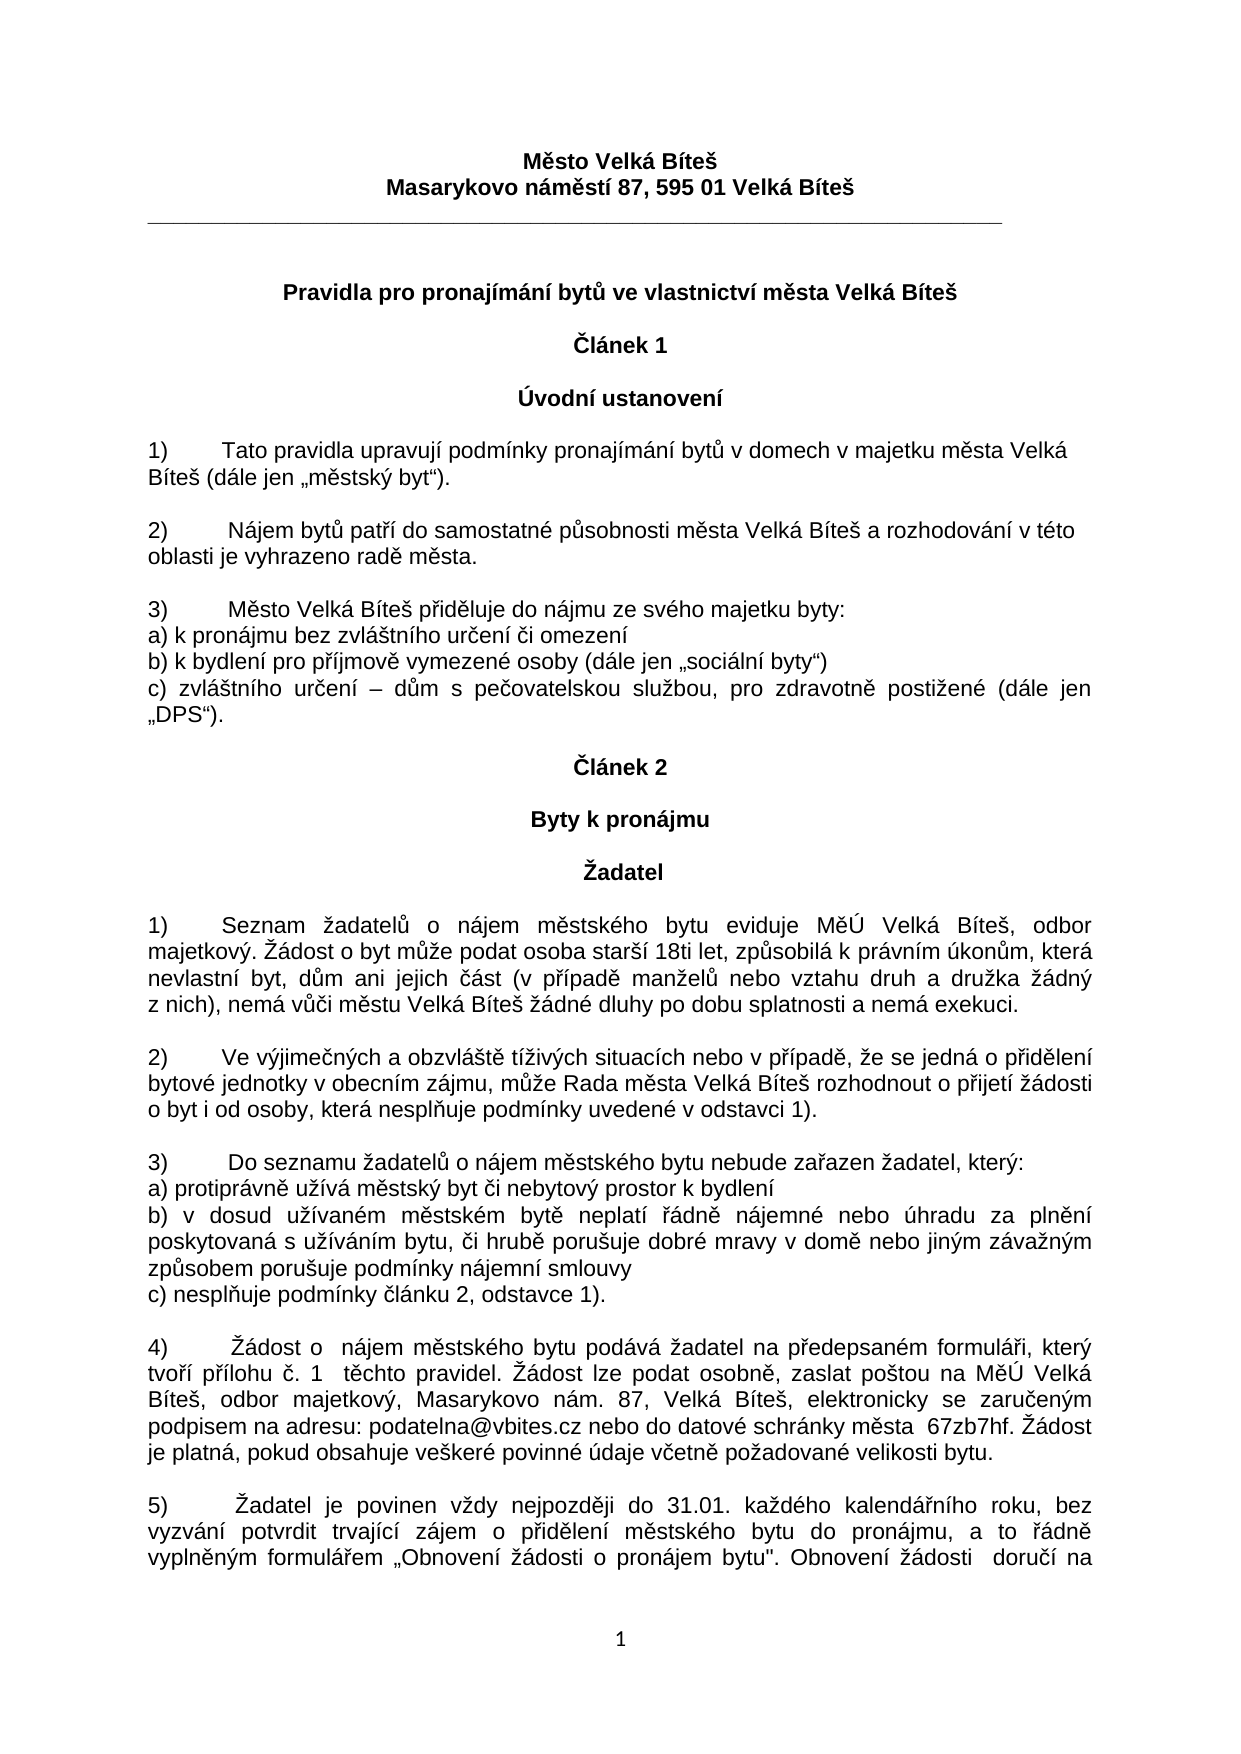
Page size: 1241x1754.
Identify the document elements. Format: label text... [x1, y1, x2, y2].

text a) protiprávně užívá městský byt či nebytový prostor k bydlení [148, 1175, 1093, 1202]
text 4) Žádost o nájem městského bytu podává žadatel na předepsaném formuláři, který tvoří přílohu č. 1 těchto pravidel. Žádost lze podat osobně, zaslat poštou na MěÚ Velká Bíteš, odbor majetkový, Masarykovo nám. 87, Velká Bíteš, elektronicky se zaručeným podpisem na adresu: podatelna@vbites.cz nebo do datové schránky města 67zb7hf. Žádost je platná, pokud obsahuje veškeré povinné údaje včetně požadované velikosti bytu. [148, 1333, 1093, 1465]
text c) nesplňuje podmínky článku 2, odstavce 1). [148, 1281, 1093, 1307]
text Masarykovo náměstí 87, 595 01 Velká Bíteš [148, 174, 1093, 200]
text 2) Nájem bytů patří do samostatné působnosti města Velká Bíteš a rozhodování v této oblasti je vyhrazeno radě města. [148, 517, 1093, 569]
text Město Velká Bíteš [148, 148, 1093, 174]
text Žadatel [148, 859, 1093, 886]
text 3) Město Velká Bíteš přiděluje do nájmu ze svého majetku byty: [148, 596, 1093, 622]
text 2) Ve výjimečných a obzvláště tíživých situacích nebo v případě, že se jedná o přidělení bytové jednotky v obecním zájmu, může Rada města Velká Bíteš rozhodnout o přijetí žádosti o byt i od osoby, která nesplňuje podmínky uvedené v odstavci 1). [148, 1044, 1093, 1123]
subtitle Úvodní ustanovení [148, 385, 1093, 411]
text Byty k pronájmu [148, 806, 1093, 833]
text 3) Do seznamu žadatelů o nájem městského bytu nebude zařazen žadatel, který: [148, 1149, 1093, 1175]
text Článek 1 [148, 332, 1093, 358]
text b) k bydlení pro příjmově vymezené osoby (dále jen „sociální byty“) [148, 648, 1093, 675]
text b) v dosud užívaném městském bytě neplatí řádně nájemné nebo úhradu za plnění poskytovaná s užíváním bytu, či hrubě porušuje dobré mravy v domě nebo jiným závažným způsobem porušuje podmínky nájemní smlouvy [148, 1202, 1093, 1281]
text Pravidla pro pronajímání bytů ve vlastnictví města Velká Bíteš [148, 279, 1093, 306]
text a) k pronájmu bez zvláštního určení či omezení [148, 622, 1093, 648]
text Článek 2 [148, 754, 1093, 780]
text c) zvláštního určení – dům s pečovatelskou službou, pro zdravotně postižené (dále jen „DPS“). [148, 675, 1093, 727]
text ___________________________________________________________________ [148, 200, 1093, 227]
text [148, 1492, 1093, 1571]
text 1) Tato pravidla upravují podmínky pronajímání bytů v domech v majetku města Velká Bíteš (dále jen „městský byt“). [148, 437, 1093, 490]
text 1) Seznam žadatelů o nájem městského bytu eviduje MěÚ Velká Bíteš, odbor majetkový. Žádost o byt může podat osoba starší 18ti let, způsobilá k právním úkonům, která nevlastní byt, dům ani jejich část (v případě manželů nebo vztahu druh a družka žádný z nich), nemá vůči městu Velká Bíteš žádné dluhy po dobu splatnosti a nemá exekuci. [148, 912, 1093, 1017]
